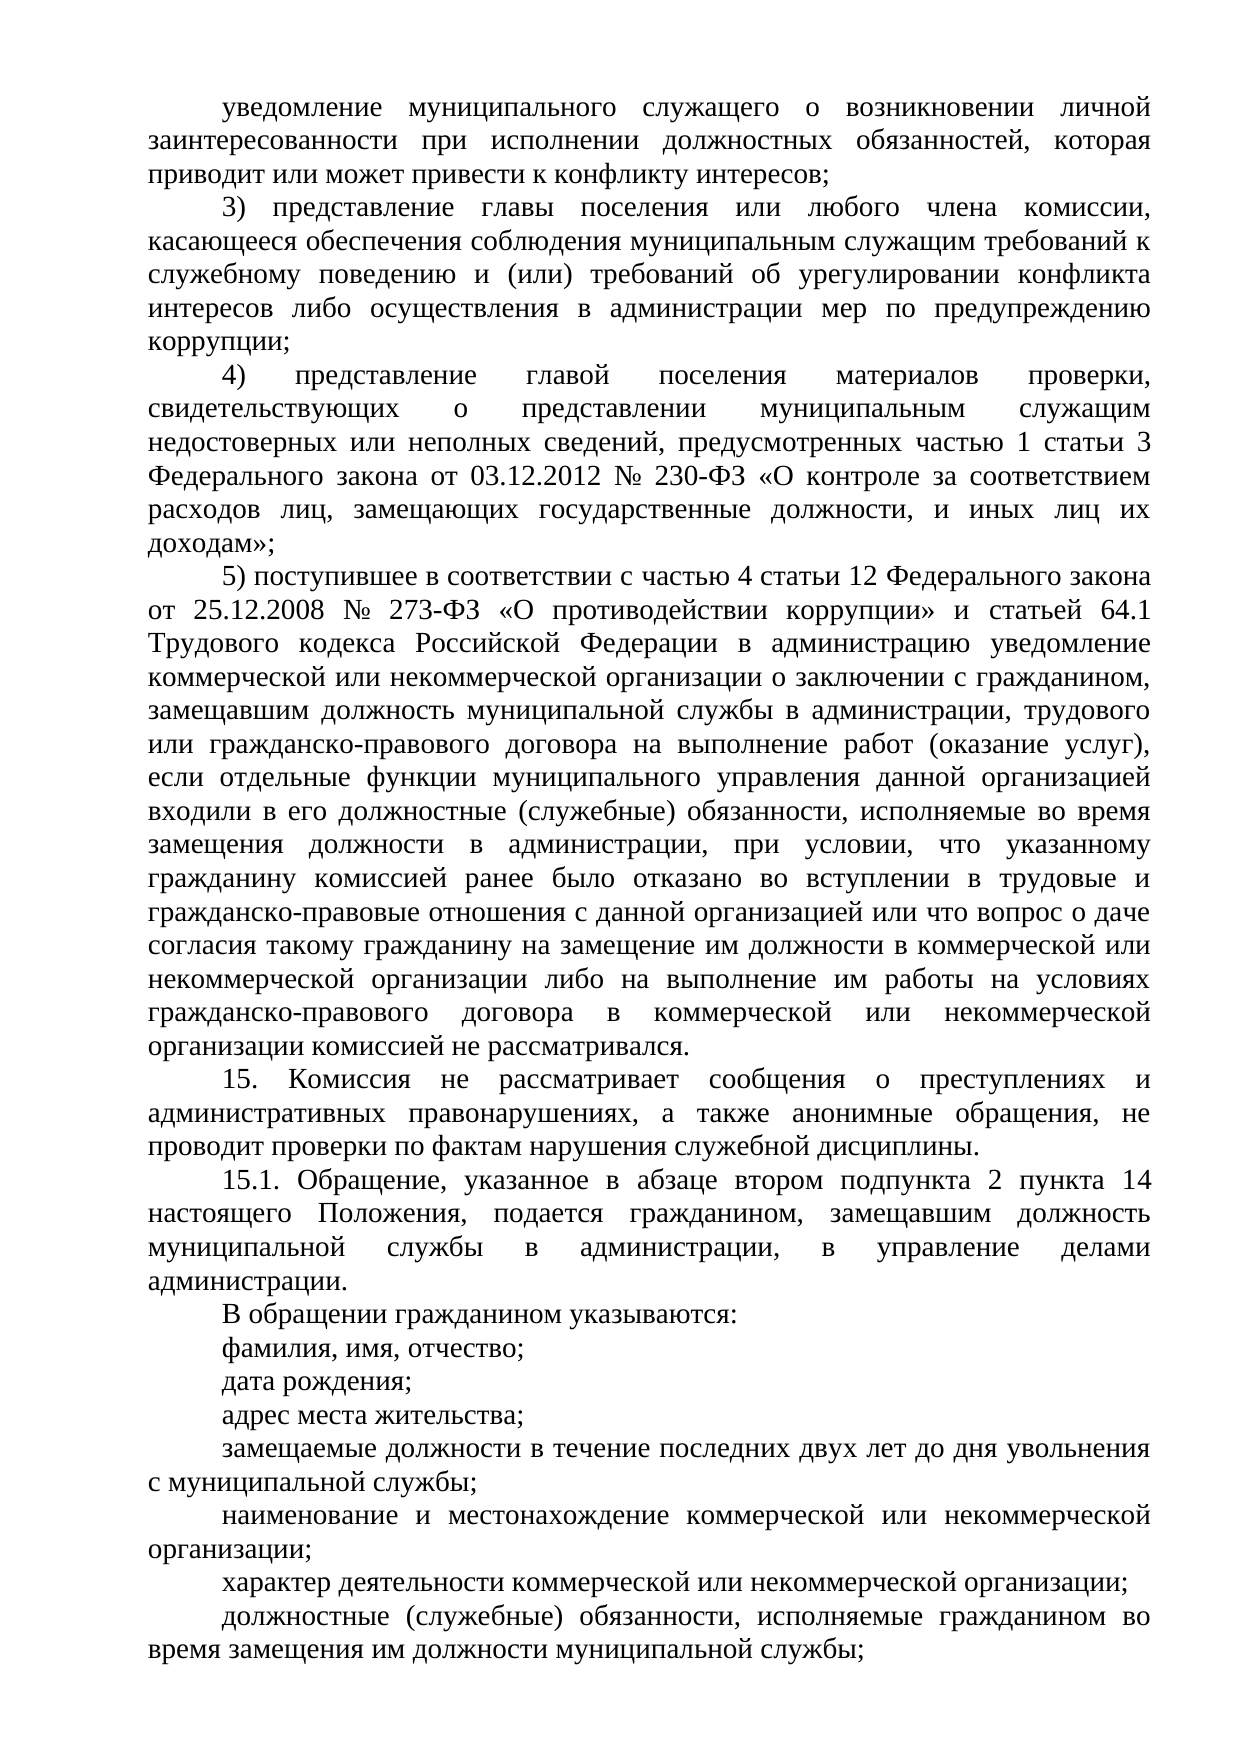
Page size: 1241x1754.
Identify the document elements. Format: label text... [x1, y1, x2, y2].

text замещаемые должности в течение последних двух лет до дня увольнения с муниципальной службы; [148, 1430, 1152, 1497]
text характер деятельности коммерческой или некоммерческой организации; [148, 1564, 1152, 1598]
text должностные (служебные) обязанности, исполняемые гражданином во время замещения им должности муниципальной службы; [148, 1598, 1152, 1665]
text В обращении гражданином указываются: [148, 1296, 1152, 1330]
text 15. Комиссия не рассматривает сообщения о преступлениях и административных правонарушениях, а также анонимные обращения, не проводит проверки по фактам нарушения служебной дисциплины. [148, 1061, 1152, 1162]
text фамилия, имя, отчество; [148, 1330, 1152, 1363]
text 3) представление главы поселения или любого члена комиссии, касающееся обеспечения соблюдения муниципальным служащим требований к служебному поведению и (или) требований об урегулировании конфликта интересов либо осуществления в администрации мер по предупреждению коррупции; [148, 189, 1152, 357]
text адрес места жительства; [148, 1397, 1152, 1430]
text 15.1. Обращение, указанное в абзаце втором подпункта 2 пункта 14 настоящего Положения, подается гражданином, замещавшим должность муниципальной службы в администрации, в управление делами администрации. [148, 1162, 1152, 1296]
text наименование и местонахождение коммерческой или некоммерческой организации; [148, 1497, 1152, 1564]
text 5) поступившее в соответствии с частью 4 статьи 12 Федерального закона от 25.12.2008 № 273-ФЗ «О противодействии коррупции» и статьей 64.1 Трудового кодекса Российской Федерации в администрацию уведомление коммерческой или некоммерческой организации о заключении с гражданином, замещавшим должность муниципальной службы в администрации, трудового или гражданско-правового договора на выполнение работ (оказание услуг), если отдельные функции муниципального управления данной организацией входили в его должностные (служебные) обязанности, исполняемые во время замещения должности в администрации, при условии, что указанному гражданину комиссией ранее было отказано во вступлении в трудовые и гражданско-правовые отношения с данной организацией или что вопрос о даче согласия такому гражданину на замещение им должности в коммерческой или некоммерческой организации либо на выполнение им работы на условиях гражданско-правового договора в коммерческой или некоммерческой организации комиссией не рассматривался. [148, 558, 1152, 1061]
text уведомление муниципального служащего о возникновении личной заинтересованности при исполнении должностных обязанностей, которая приводит или может привести к конфликту интересов; [148, 89, 1152, 189]
text 4) представление главой поселения материалов проверки, свидетельствующих о представлении муниципальным служащим недостоверных или неполных сведений, предусмотренных частью 1 статьи 3 Федерального закона от 03.12.2012 № 230-ФЗ «О контроле за соответствием расходов лиц, замещающих государственные должности, и иных лиц их доходам»; [148, 357, 1152, 558]
text дата рождения; [148, 1363, 1152, 1397]
